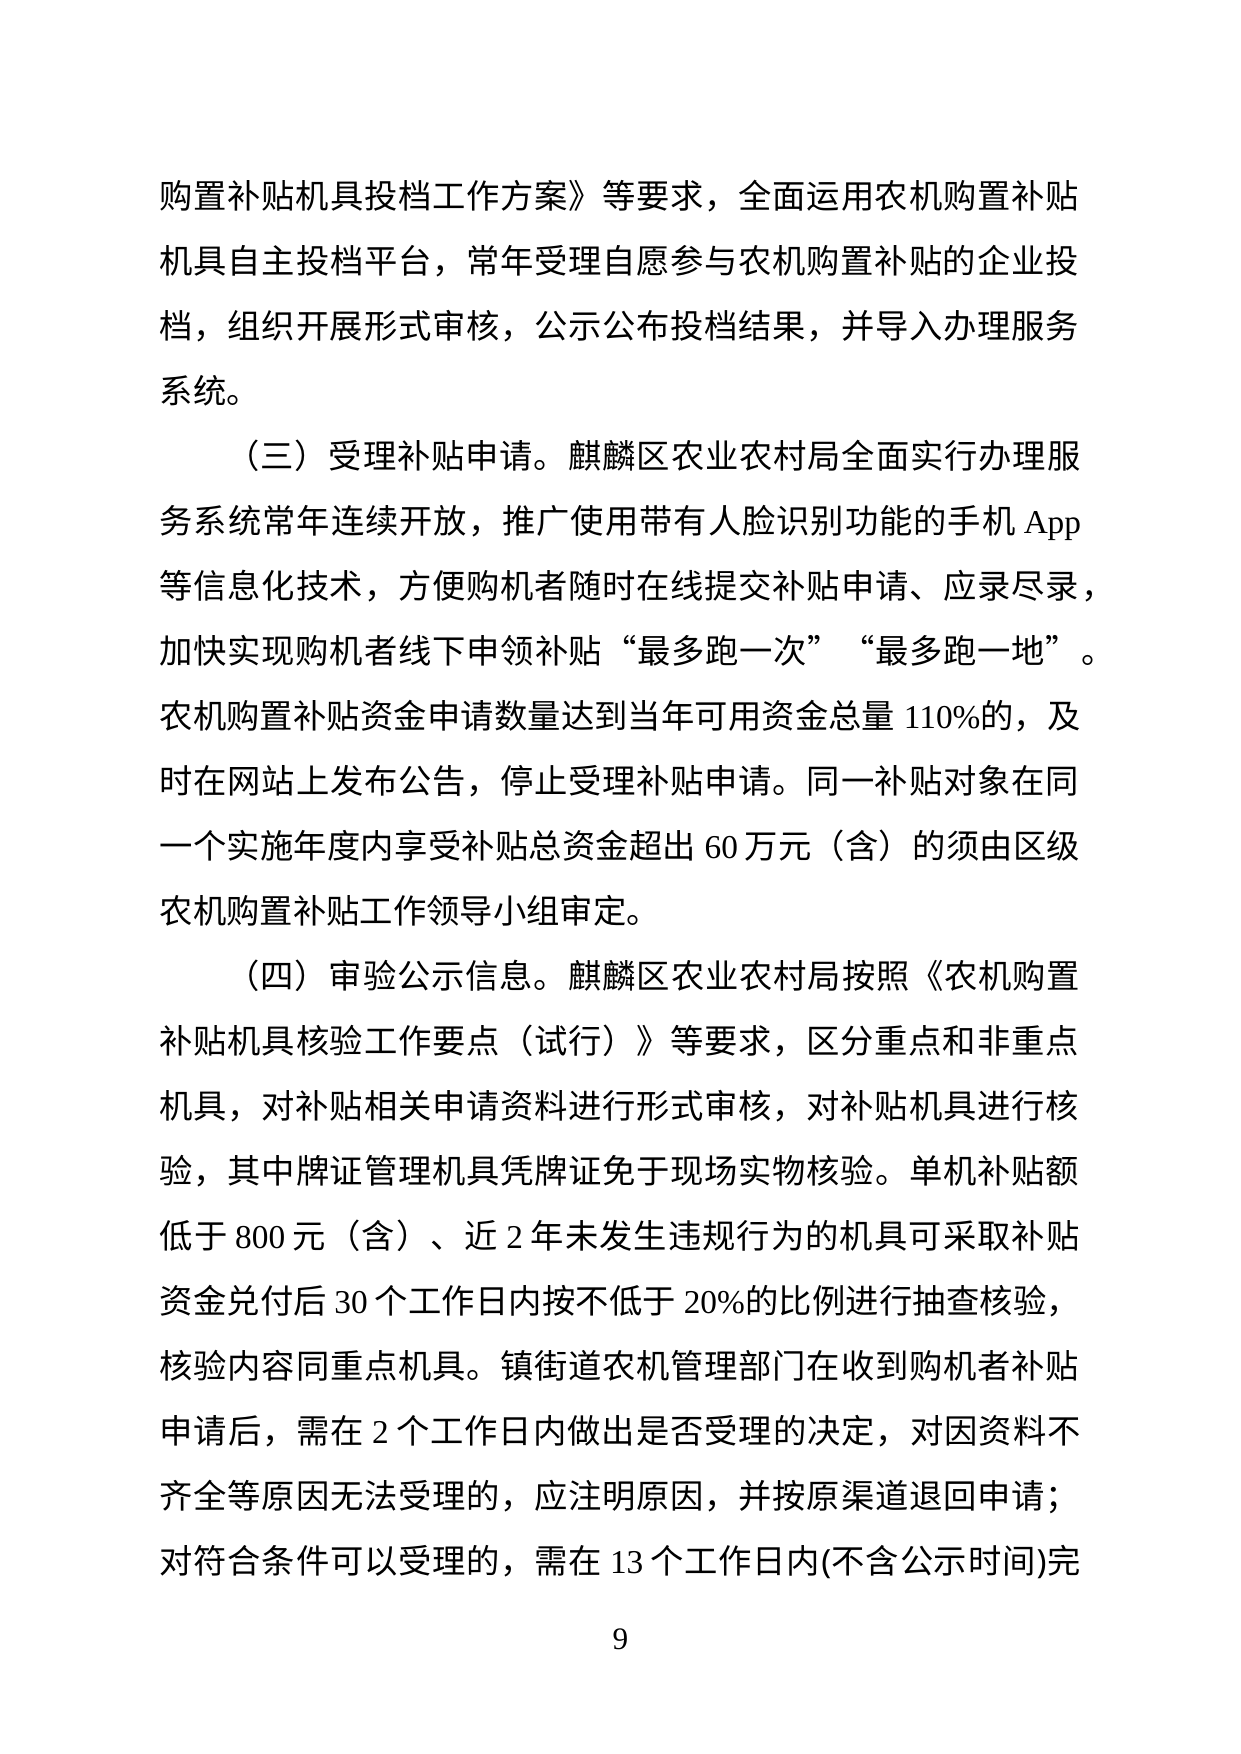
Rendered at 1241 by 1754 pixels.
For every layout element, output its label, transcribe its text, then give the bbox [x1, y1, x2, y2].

text （三）受理补贴申请。麒麟区农业农村局全面实行办理服务系统常年连续开放，推广使用带有人脸识别功能的手机App等信息化技术，方便购机者随时在线提交补贴申请、应录尽录，加快实现购机者线下申领补贴“最多跑一次”“最多跑一地”。农机购置补贴资金申请数量达到当年可用资金总量110%的，及时在网站上发布公告，停止受理补贴申请。同一补贴对象在同一个实施年度内享受补贴总资金超出60万元（含）的须由区级农机购置补贴工作领导小组审定。 [159, 422, 1081, 942]
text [159, 162, 1081, 422]
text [159, 942, 1081, 1592]
